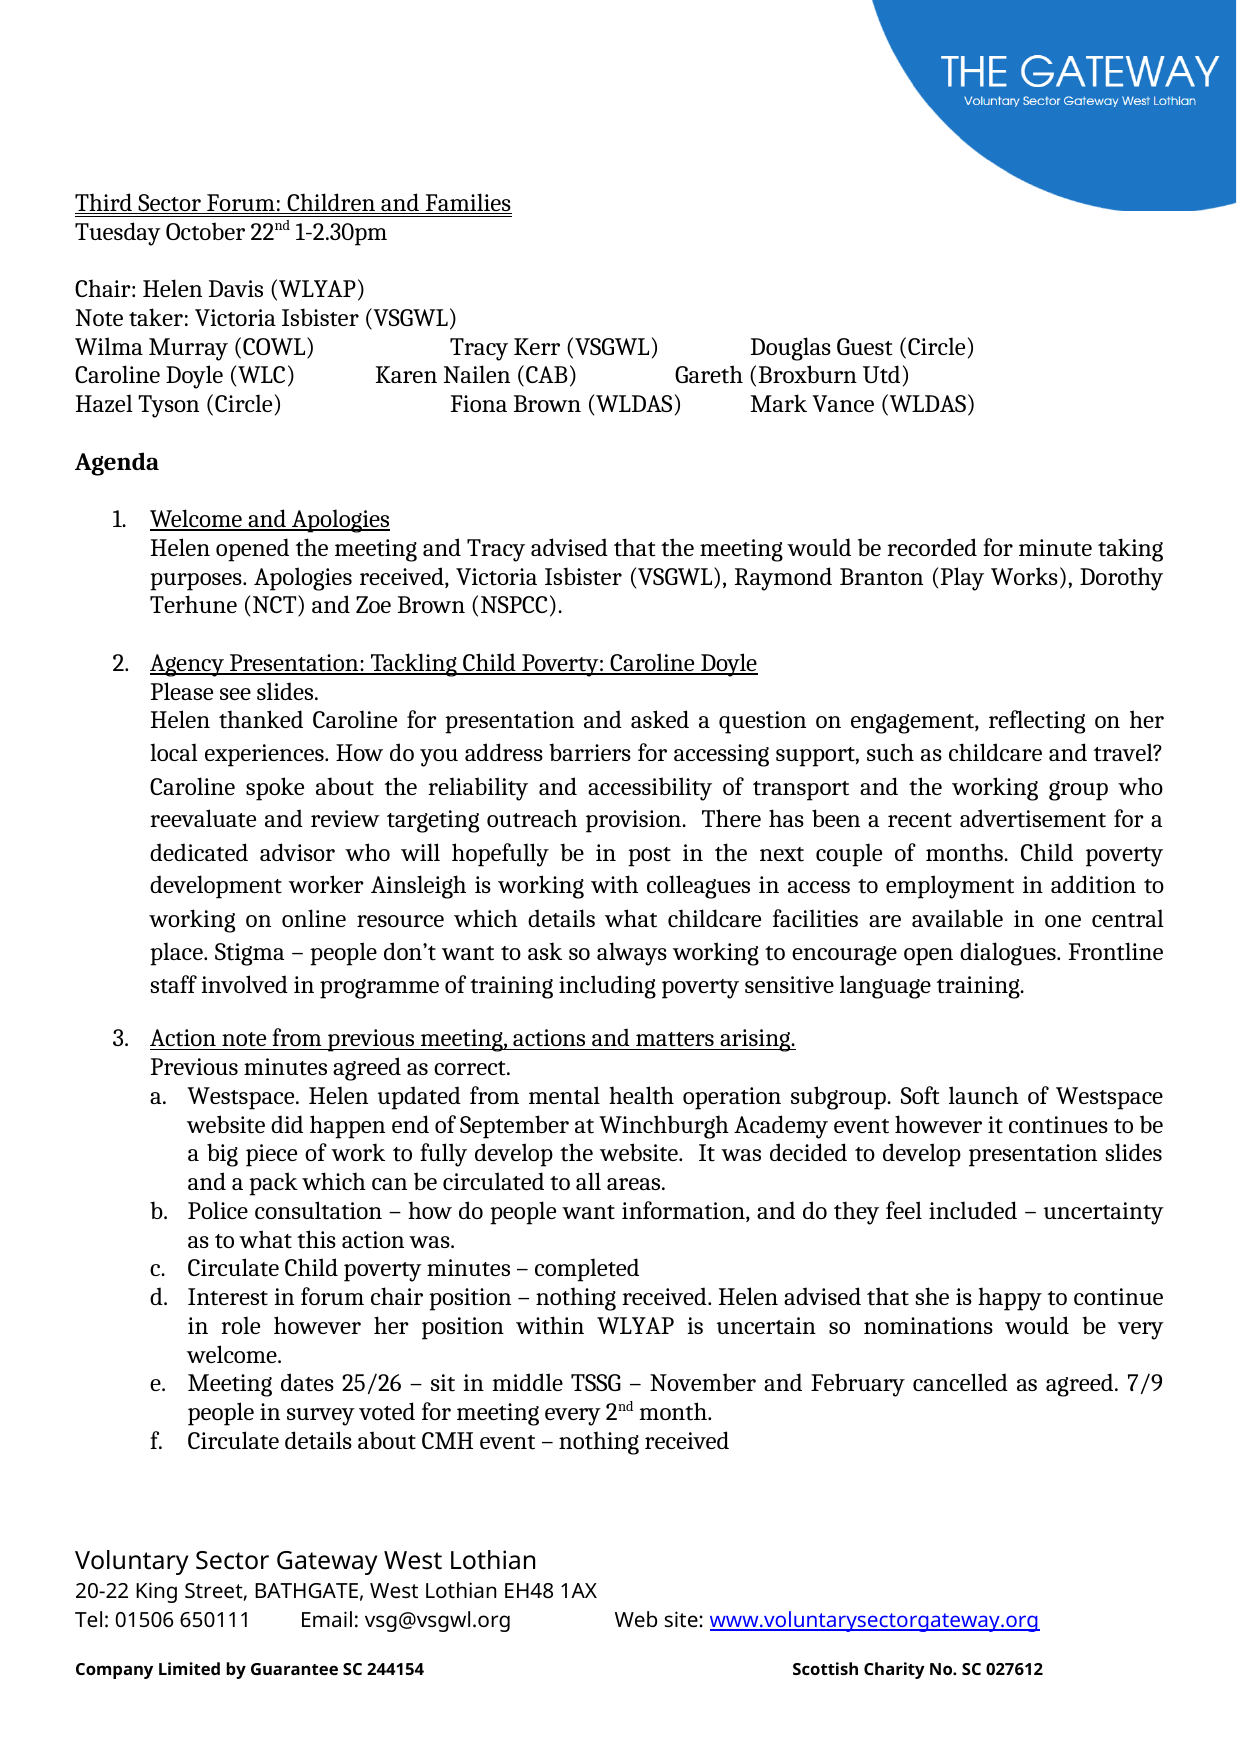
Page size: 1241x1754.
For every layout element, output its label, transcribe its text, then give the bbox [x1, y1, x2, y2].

text Third Sector Forum: Children and Families [75, 189, 1165, 218]
text Note taker: Victoria Isbister (VSGWL) [75, 304, 1165, 333]
list Westspace. Helen updated from mental health operation subgroup. Soft launch of Westspace website did happen end of September at Winchburgh Academy event however it continues to be a big piece of work to fully develop the website. It was decided to develop presentation slides and a pack which can be circulated to all areas. [150, 1082, 1165, 1197]
picture [867, 0, 1236, 211]
list Previous minutes agreed as correct. [150, 1053, 1165, 1082]
text Agenda [75, 448, 1165, 476]
list Interest in forum chair position – nothing received. Helen advised that she is happy to continue in role however her position within WLYAP is uncertain so nominations would be very welcome. [150, 1283, 1165, 1369]
text Hazel Tyson (Circle) Fiona Brown (WLDAS) Mark Vance (WLDAS) [75, 390, 1165, 419]
list Agency Presentation: Tackling Child Poverty: Caroline Doyle [112, 649, 1165, 678]
list Meeting dates 25/26 – sit in middle TSSG – November and February cancelled as agreed. 7/9 people in survey voted for meeting every 2nd month. [150, 1369, 1165, 1427]
text Wilma Murray (COWL) Tracy Kerr (VSGWL) Douglas Guest (Circle) [75, 333, 1165, 361]
text Helen opened the meeting and Tracy advised that the meeting would be recorded for minute taking purposes. Apologies received, Victoria Isbister (VSGWL), Raymond Branton (Play Works), Dorothy Terhune (NCT) and Zoe Brown (NSPCC). [150, 534, 1165, 620]
list Helen thanked Caroline for presentation and asked a question on engagement, reflecting on her local experiences. How do you address barriers for accessing support, such as childcare and travel? Caroline spoke about the reliability and accessibility of transport and the working group who reevaluate and review targeting outreach provision. There has been a recent advertisement for a dedicated advisor who will hopefully be in post in the next couple of months. Child poverty development worker Ainsleigh is working with colleagues in access to employment in addition to working on online resource which details what childcare facilities are available in one central place. Stigma – people don’t want to ask so always working to encourage open dialogues. Frontline staff involved in programme of training including poverty sensitive language training. [150, 706, 1165, 999]
text Tuesday October 22nd 1-2.30pm [75, 218, 1165, 246]
text Chair: Helen Davis (WLYAP) [75, 275, 1165, 304]
list Welcome and Apologies [112, 505, 1165, 534]
text Caroline Doyle (WLC) Karen Nailen (CAB) Gareth (Broxburn Utd) [75, 361, 1165, 390]
text Please see slides. [150, 678, 1165, 706]
list Circulate details about CMH event – nothing received [150, 1427, 1165, 1456]
list Circulate Child poverty minutes – completed [150, 1254, 1165, 1283]
list Police consultation – how do people want information, and do they feel included – uncertainty as to what this action was. [150, 1197, 1165, 1254]
list Action note from previous meeting, actions and matters arising. [112, 1024, 1165, 1053]
